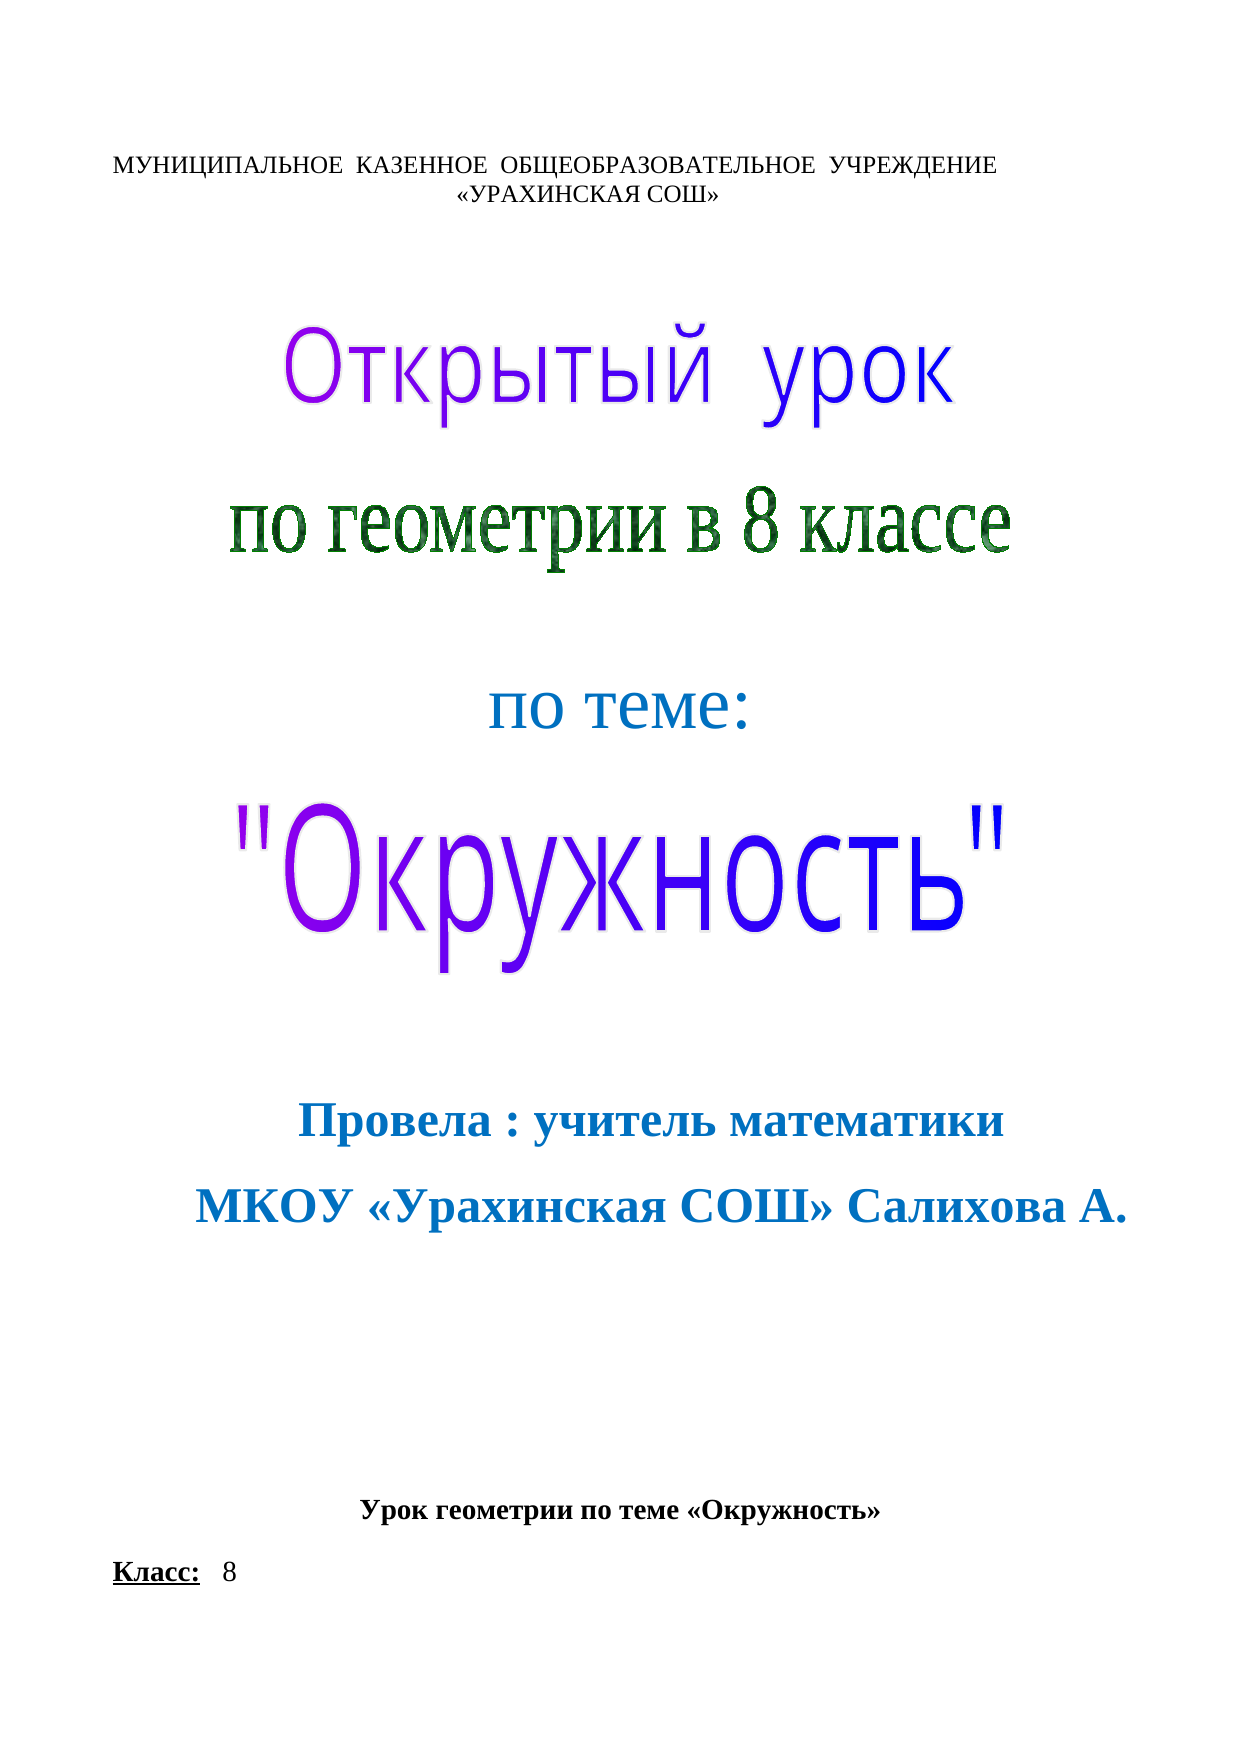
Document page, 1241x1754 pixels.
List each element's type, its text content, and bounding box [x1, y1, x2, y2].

picture [911, 505, 940, 552]
text Провела : учитель математики [112, 1089, 1128, 1147]
picture [230, 507, 268, 551]
text по теме: [112, 659, 1128, 745]
picture [838, 507, 873, 552]
text Урок геометрии по теме «Окружность» [112, 1492, 1128, 1525]
picture [800, 507, 837, 551]
text МУНИЦИПАЛЬНОЕ КАЗЕННОЕ ОБЩЕОБРАЗОВАТЕЛЬНОЕ УЧРЕЖДЕНИЕ [112, 150, 1128, 179]
picture [272, 505, 306, 552]
picture [946, 505, 974, 552]
picture [480, 505, 510, 552]
picture [744, 486, 778, 552]
picture [586, 507, 624, 551]
picture [362, 506, 390, 552]
picture [877, 505, 908, 552]
text «УРАХИНСКАЯ СОШ» [112, 179, 1128, 207]
picture [981, 505, 1010, 552]
picture [430, 507, 476, 551]
picture [329, 507, 356, 551]
picture [396, 505, 428, 552]
picture [627, 507, 665, 551]
text МКОУ «Урахинская СОШ» Салихова А. [112, 1176, 1128, 1233]
picture [548, 505, 581, 572]
text Класс: 8 [112, 1554, 1128, 1588]
picture [687, 506, 720, 551]
picture [513, 507, 544, 551]
